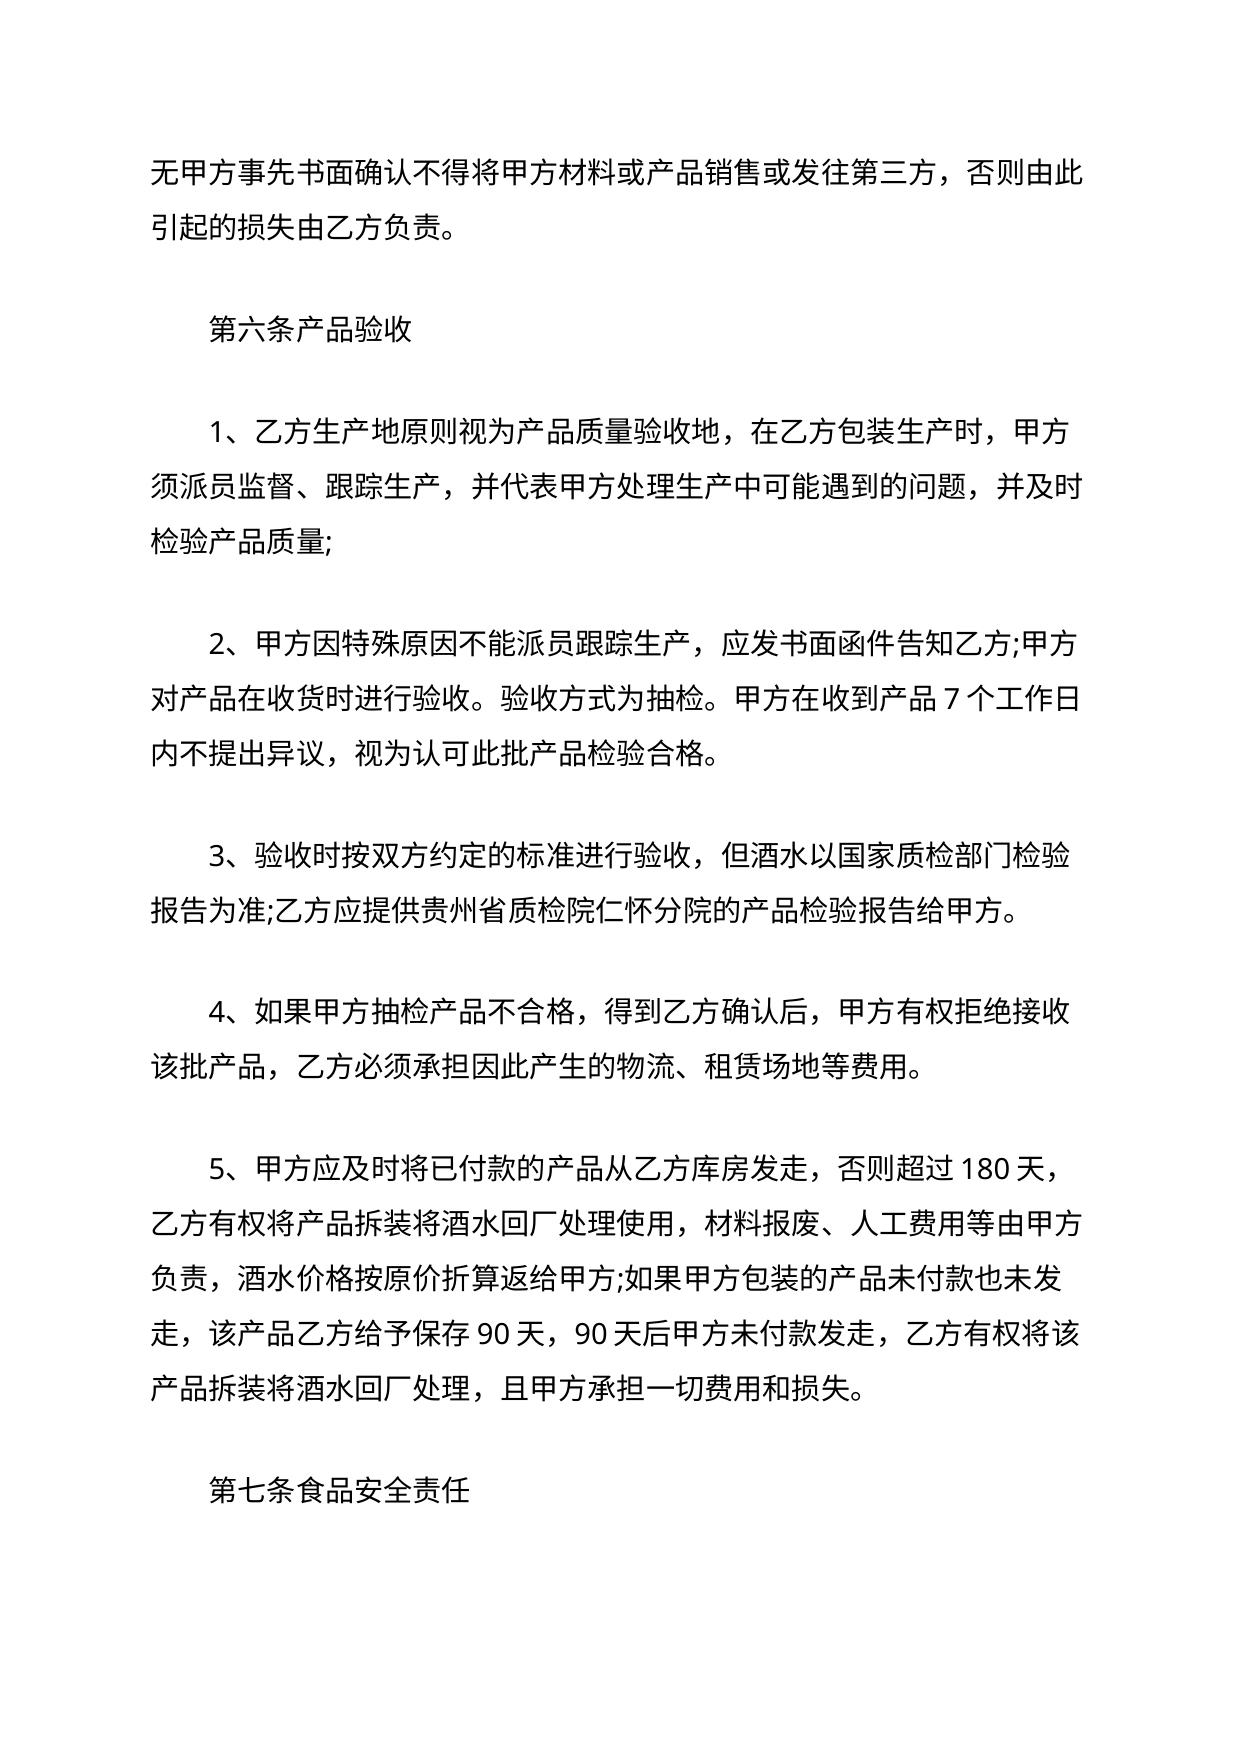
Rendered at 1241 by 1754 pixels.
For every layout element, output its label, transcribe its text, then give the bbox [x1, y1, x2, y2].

text 4、如果甲方抽检产品不合格，得到乙方确认后，甲方有权拒绝接收该批产品，乙方必须承担因此产生的物流、租赁场地等费用。 [150, 989, 1090, 1086]
text 第六条产品验收 [150, 307, 1090, 349]
text 1、乙方生产地原则视为产品质量验收地，在乙方包装生产时，甲方须派员监督、跟踪生产，并代表甲方处理生产中可能遇到的问题，并及时检验产品质量; [150, 408, 1090, 561]
text 3、验收时按双方约定的标准进行验收，但酒水以国家质检部门检验报告为准;乙方应提供贵州省质检院仁怀分院的产品检验报告给甲方。 [150, 832, 1090, 929]
text 2、甲方因特殊原因不能派员跟踪生产，应发书面函件告知乙方;甲方对产品在收货时进行验收。验收方式为抽检。甲方在收到产品7个工作日内不提出异议，视为认可此批产品检验合格。 [150, 620, 1090, 773]
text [150, 150, 1090, 247]
text 第七条食品安全责任 [150, 1467, 1090, 1510]
text 5、甲方应及时将已付款的产品从乙方库房发走，否则超过180天，乙方有权将产品拆装将酒水回厂处理使用，材料报废、人工费用等由甲方负责，酒水价格按原价折算返给甲方;如果甲方包装的产品未付款也未发走，该产品乙方给予保存90天，90天后甲方未付款发走，乙方有权将该产品拆装将酒水回厂处理，且甲方承担一切费用和损失。 [150, 1146, 1090, 1408]
